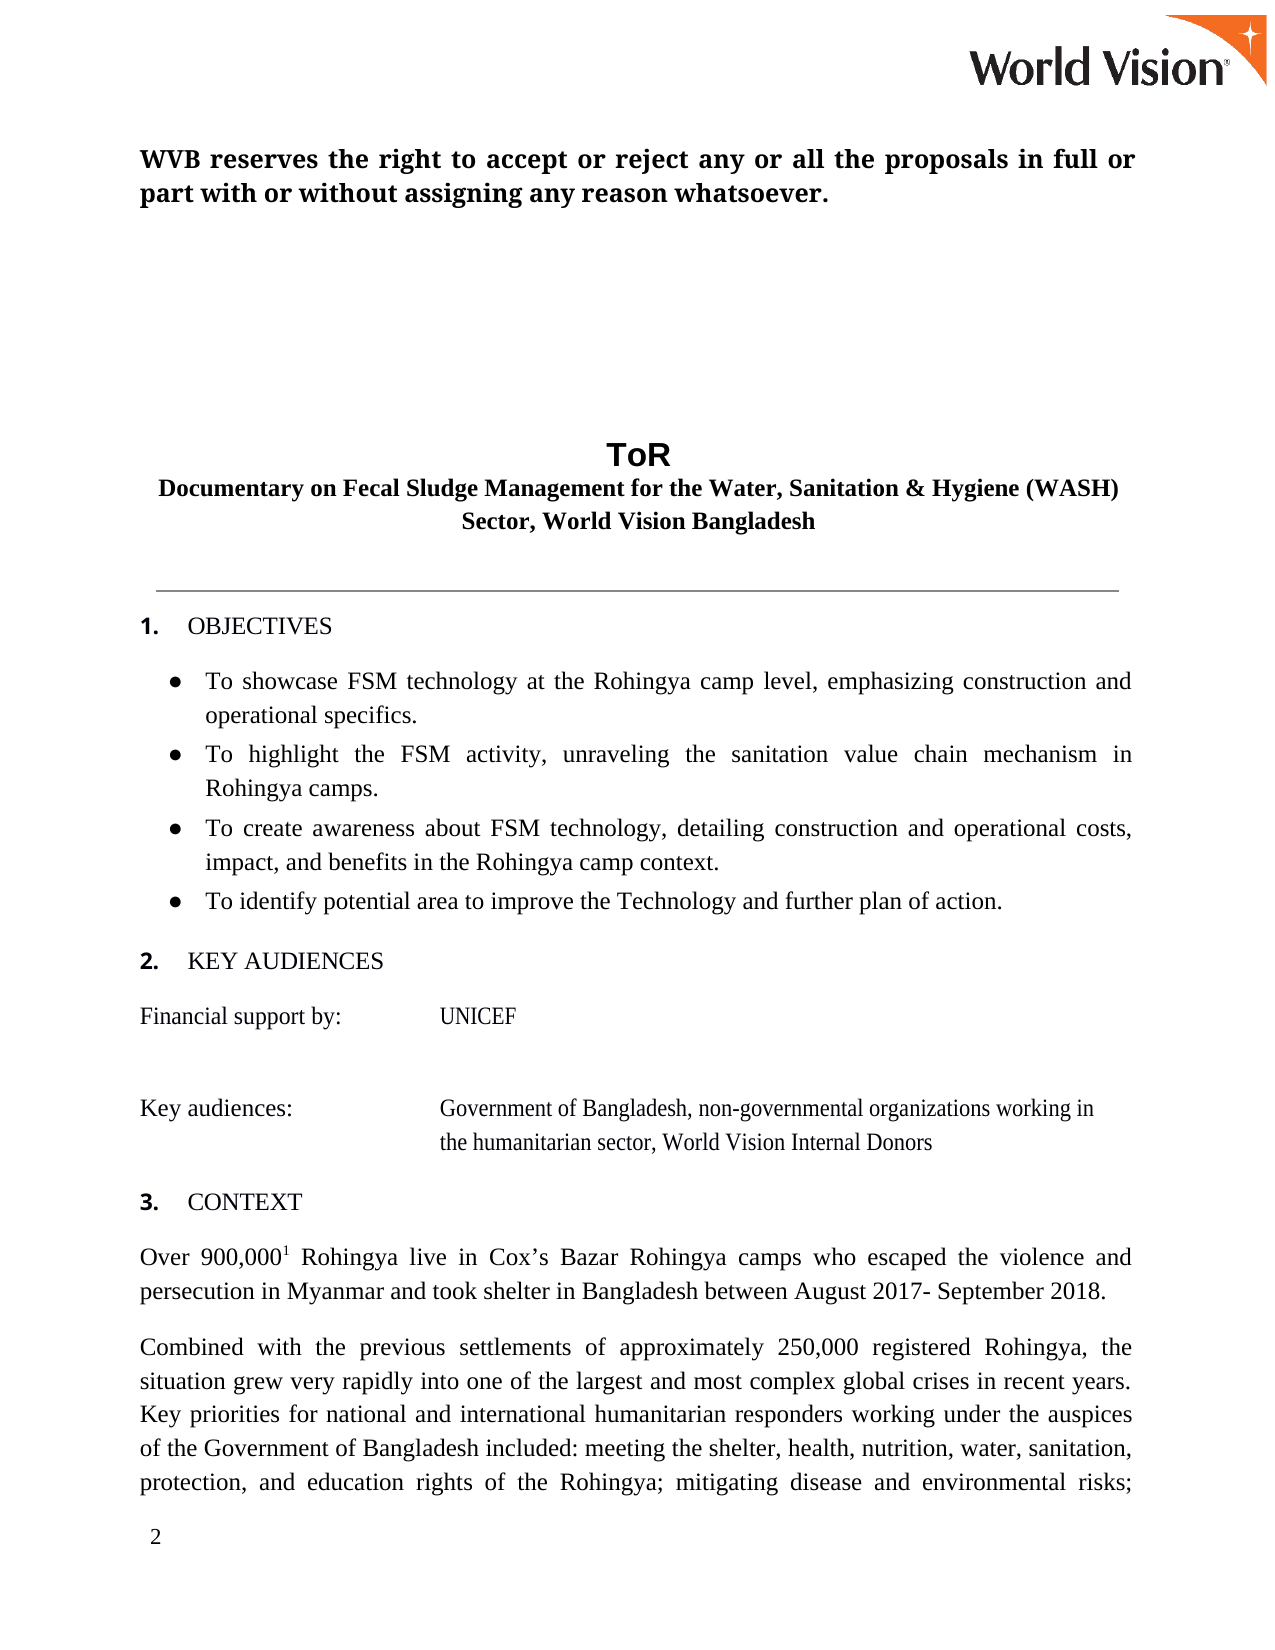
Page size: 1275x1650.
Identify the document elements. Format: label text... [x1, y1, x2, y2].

subtitle KEY AUDIENCES [139, 945, 1137, 976]
picture [969, 15, 1270, 86]
list To identify potential area to improve the Technology and further plan of action. [168, 886, 1133, 915]
list To showcase FSM technology at the Rohingya camp level, emphasizing construction and operational specifics. [168, 666, 1133, 729]
text Financial support by: UNICEF [139, 1001, 1074, 1030]
text Over 900,0001 Rohingya live in Cox’s Bazar Rohingya camps who escaped the violence and persecution in Myanmar and took shelter in Bangladesh between August 2017- September 2018. [139, 1242, 1133, 1305]
subtitle CONTEXT [139, 1186, 1137, 1217]
subtitle OBJECTIVES [139, 610, 1137, 641]
text WVB reserves the right to accept or reject any or all the proposals in full or part with or without assigning any reason whatsoever. [139, 142, 1137, 210]
text Documentary on Fecal Sludge Management for the Water, Sanitation & Hygiene (WASH) Sector, World Vision Bangladesh [139, 473, 1137, 535]
text Key audiences: Government of Bangladesh, non-governmental organizations working in the humanitarian sector, World Vision Internal Donors [139, 1093, 1125, 1156]
text ToR [139, 435, 1137, 473]
list To highlight the FSM activity, unraveling the sanitation value chain mechanism in Rohingya camps. [168, 739, 1133, 802]
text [139, 1332, 1133, 1496]
list To create awareness about FSM technology, detailing construction and operational costs, impact, and benefits in the Rohingya camp context. [168, 813, 1133, 876]
